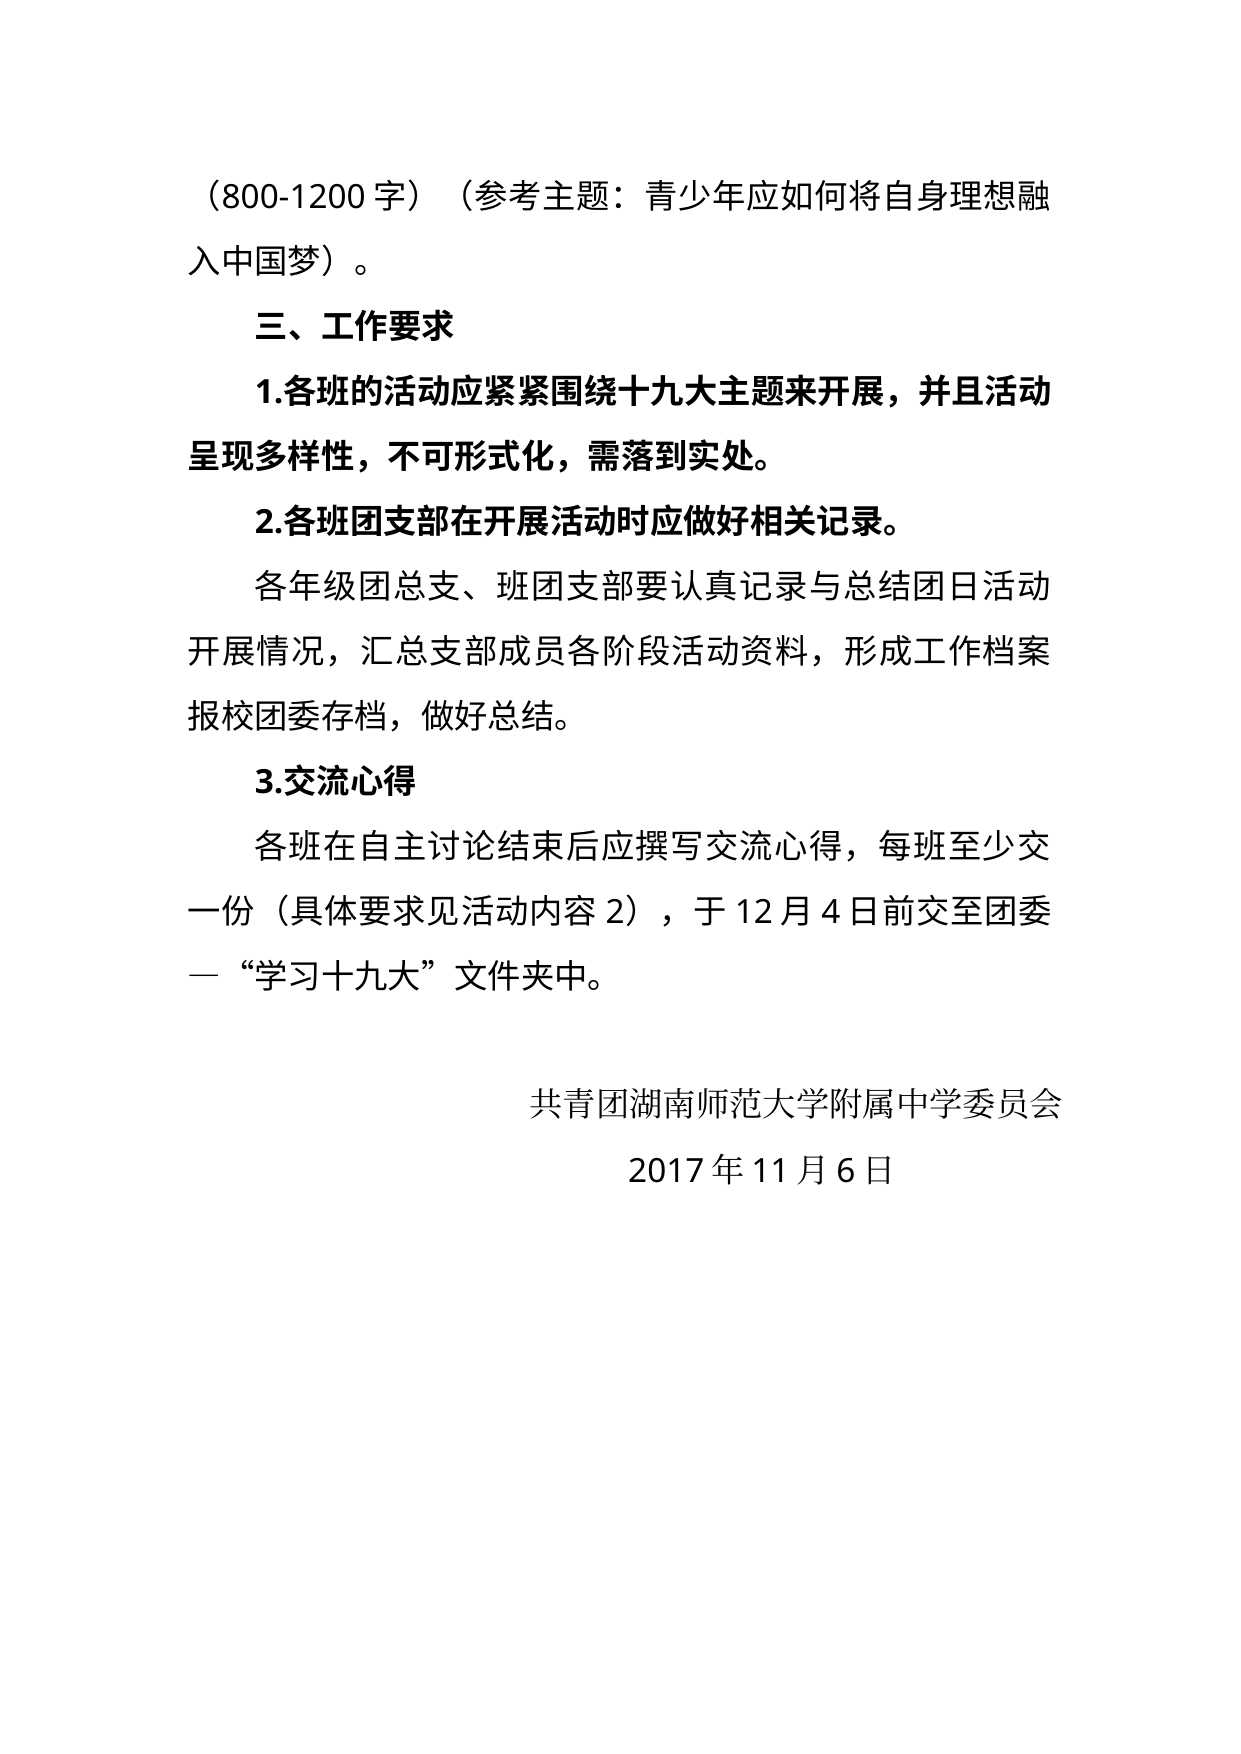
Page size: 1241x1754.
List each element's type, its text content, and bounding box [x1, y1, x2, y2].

text 三、工作要求 [187, 292, 1053, 357]
text 各年级团总支、班团支部要认真记录与总结团日活动开展情况，汇总支部成员各阶段活动资料，形成工作档案报校团委存档，做好总结。 [187, 552, 1053, 747]
text 3.交流心得 [187, 747, 1053, 812]
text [187, 162, 1053, 292]
text 1.各班的活动应紧紧围绕十九大主题来开展，并且活动呈现多样性，不可形式化，需落到实处。 [187, 357, 1053, 487]
text 各班在自主讨论结束后应撰写交流心得，每班至少交一份（具体要求见活动内容2），于12月4日前交至团委—“学习十九大”文件夹中。 [187, 812, 1053, 1007]
text 2.各班团支部在开展活动时应做好相关记录。 [187, 487, 1053, 552]
text 共青团湖南师范大学附属中学委员会 [187, 1072, 1062, 1137]
